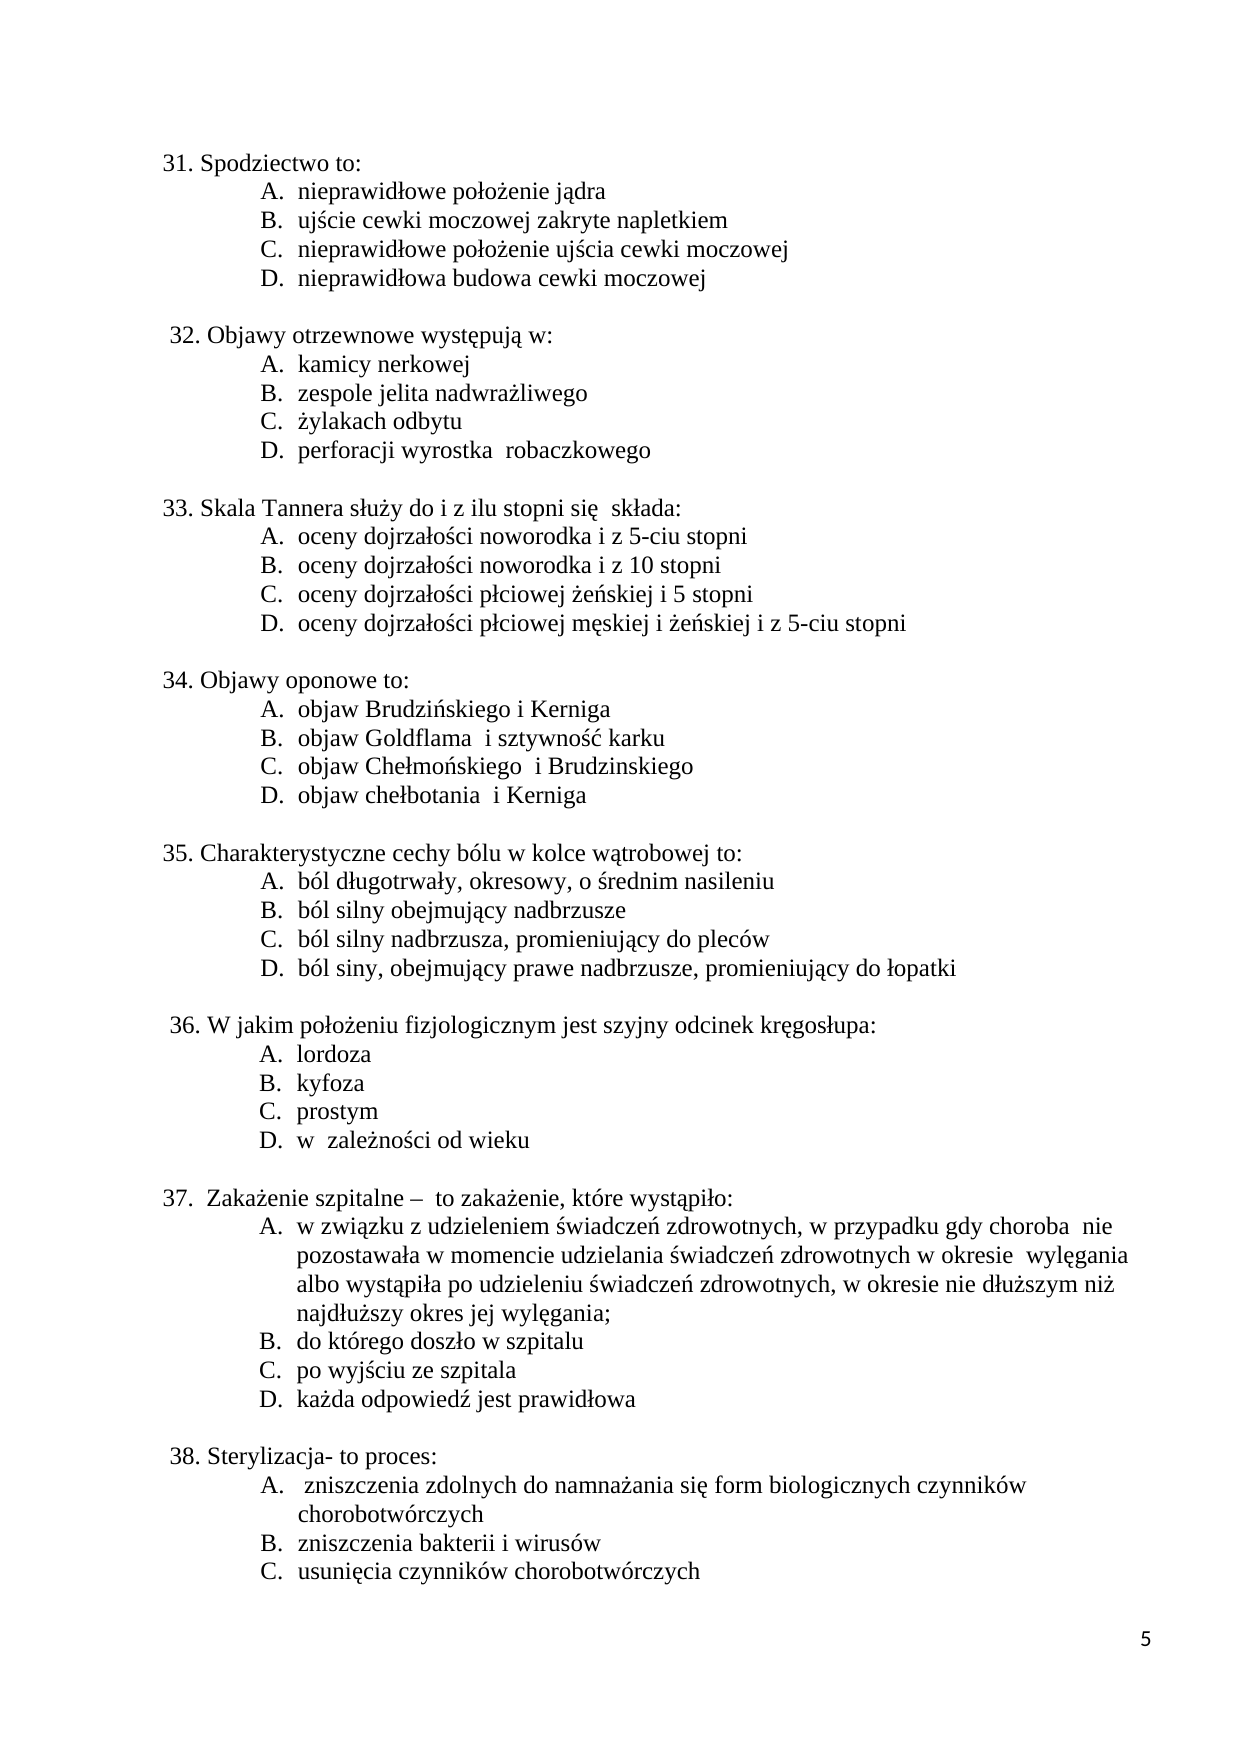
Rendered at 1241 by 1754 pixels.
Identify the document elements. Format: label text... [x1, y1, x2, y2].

list każda odpowiedź jest prawidłowa [259, 1384, 1152, 1413]
list żylakach odbytu [260, 406, 1152, 435]
list Sterylizacja- to proces: [169, 1441, 1152, 1470]
list kyfoza [259, 1068, 1152, 1096]
list nieprawidłowe położenie jądra [260, 176, 1152, 205]
list oceny dojrzałości płciowej żeńskiej i 5 stopni [260, 579, 1152, 608]
list objaw Brudzińskiego i Kerniga [260, 694, 1152, 723]
list Charakterystyczne cechy bólu w kolce wątrobowej to: [162, 838, 1152, 866]
list oceny dojrzałości płciowej męskiej i żeńskiej i z 5-ciu stopni [260, 608, 1152, 636]
list Skala Tannera służy do i z ilu stopni się składa: [162, 493, 1152, 521]
list w zależności od wieku [259, 1125, 1152, 1154]
list ból silny obejmujący nadbrzusze [260, 895, 1152, 924]
list ból siny, obejmujący prawe nadbrzusze, promieniujący do łopatki [260, 953, 1152, 981]
list lordoza [259, 1039, 1152, 1068]
list w związku z udzieleniem świadczeń zdrowotnych, w przypadku gdy choroba nie pozostawała w momencie udzielania świadczeń zdrowotnych w okresie wylęgania albo wystąpiła po udzieleniu świadczeń zdrowotnych, w okresie nie dłuższym niż najdłuższy okres jej wylęgania; [259, 1211, 1152, 1326]
list zespole jelita nadwrażliwego [260, 378, 1152, 406]
list oceny dojrzałości noworodka i z 10 stopni [260, 550, 1152, 579]
list Objawy otrzewnowe występują w: [169, 320, 1152, 349]
list ból silny nadbrzusza, promieniujący do pleców [260, 924, 1152, 953]
list Spodziectwo to: [162, 148, 1152, 176]
list po wyjściu ze szpitala [259, 1355, 1152, 1384]
list ból długotrwały, okresowy, o średnim nasileniu [260, 866, 1152, 895]
list W jakim położeniu fizjologicznym jest szyjny odcinek kręgosłupa: [169, 1010, 1152, 1039]
list objaw Chełmońskiego i Brudzinskiego [260, 751, 1152, 780]
list oceny dojrzałości noworodka i z 5-ciu stopni [260, 521, 1152, 550]
list zniszczenia zdolnych do namnażania się form biologicznych czynników chorobotwórczych [260, 1470, 1152, 1528]
list perforacji wyrostka robaczkowego [260, 435, 1152, 464]
list Objawy oponowe to: [162, 665, 1152, 694]
list do którego doszło w szpitalu [259, 1326, 1152, 1355]
list kamicy nerkowej [260, 349, 1152, 378]
list ujście cewki moczowej zakryte napletkiem [260, 205, 1152, 234]
list usunięcia czynników chorobotwórczych [260, 1556, 1152, 1585]
list objaw Goldflama i sztywność karku [260, 723, 1152, 751]
list nieprawidłowa budowa cewki moczowej [260, 263, 1152, 291]
list Zakażenie szpitalne – to zakażenie, które wystąpiło: [162, 1183, 1152, 1211]
list zniszczenia bakterii i wirusów [260, 1528, 1152, 1556]
list objaw chełbotania i Kerniga [260, 780, 1152, 809]
list prostym [259, 1096, 1152, 1125]
list nieprawidłowe położenie ujścia cewki moczowej [260, 234, 1152, 263]
